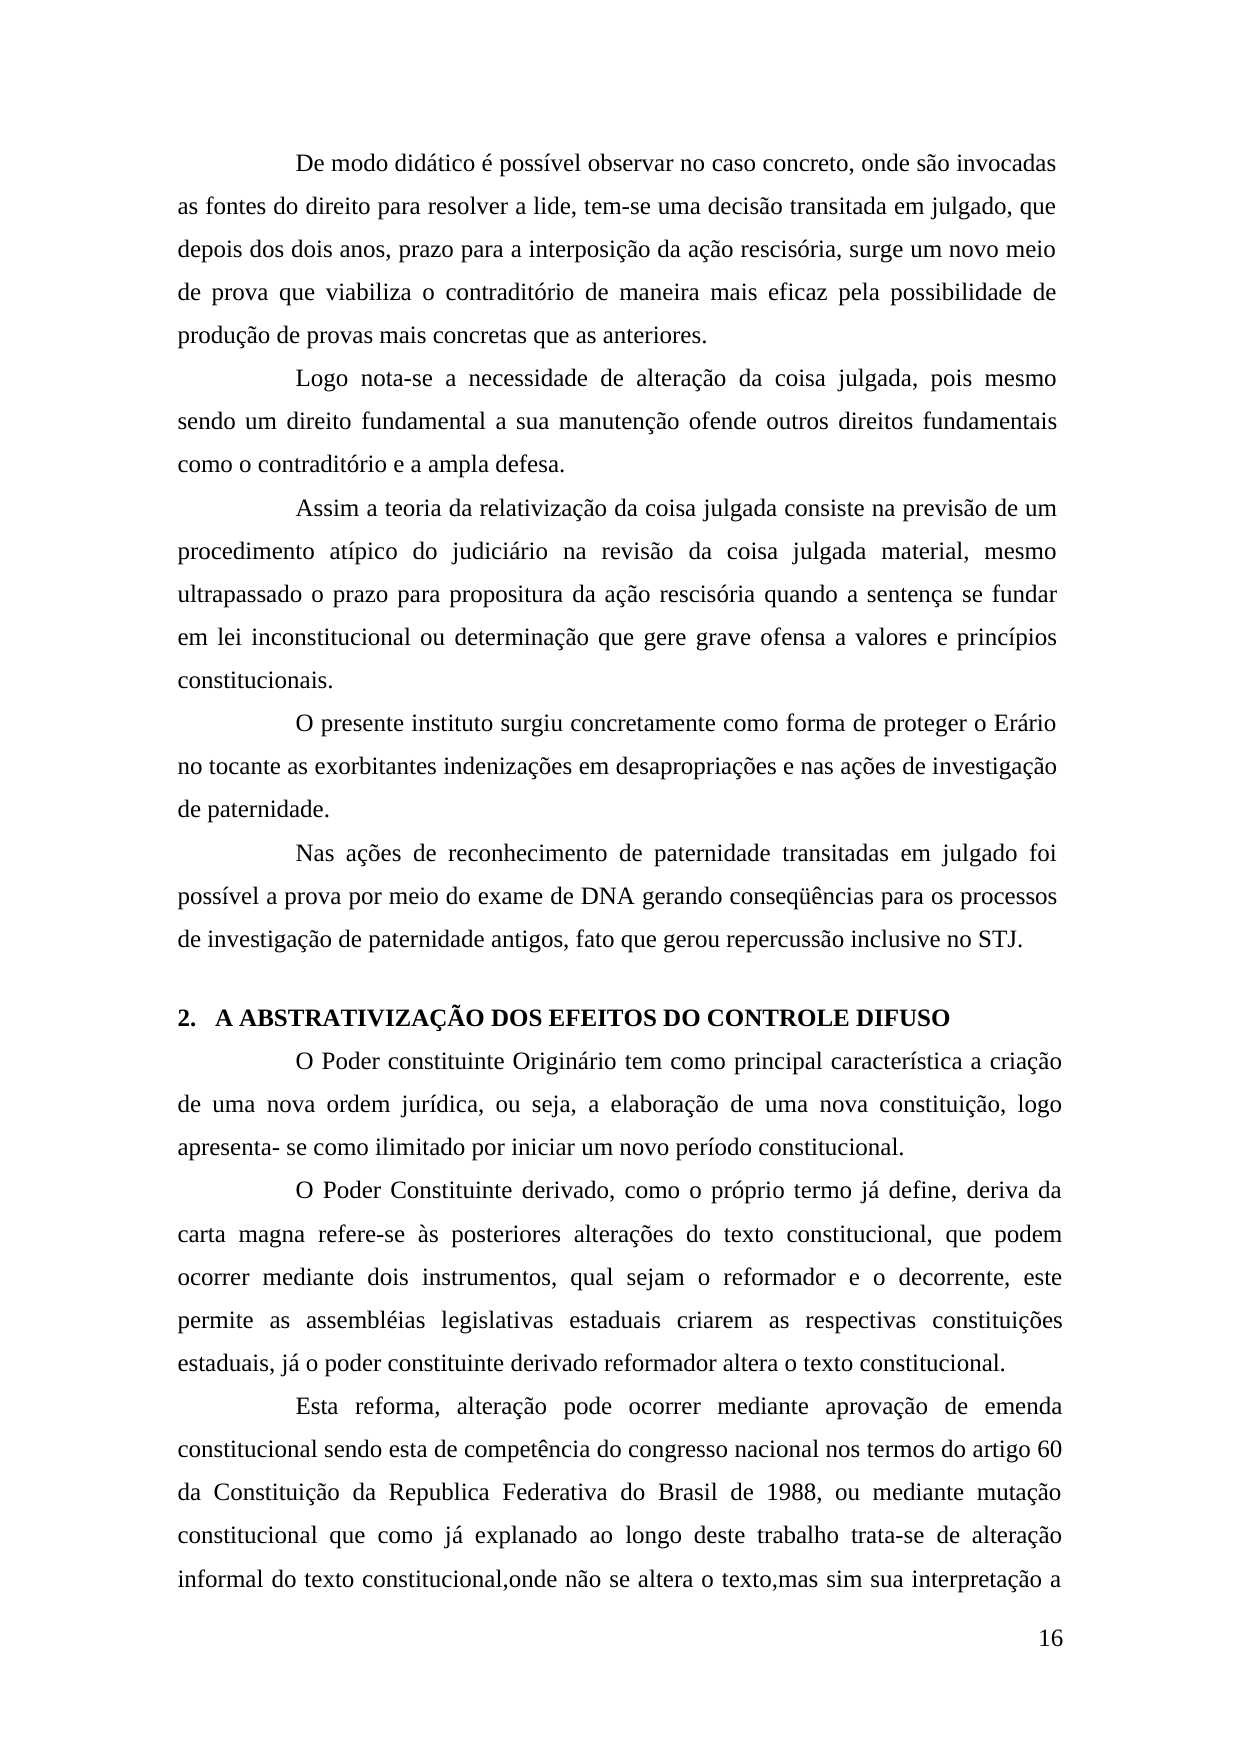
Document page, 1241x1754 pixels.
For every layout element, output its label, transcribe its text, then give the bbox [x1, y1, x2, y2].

text Logo nota-se a necessidade de alteração da coisa julgada, pois mesmo sendo um direito fundamental a sua manutenção ofende outros direitos fundamentais como o contraditório e a ampla defesa. [177, 363, 1058, 478]
text Assim a teoria da relativização da coisa julgada consiste na previsão de um procedimento atípico do judiciário na revisão da coisa julgada material, mesmo ultrapassado o prazo para propositura da ação rescisória quando a sentença se fundar em lei inconstitucional ou determinação que gere grave ofensa a valores e princípios constitucionais. [177, 493, 1058, 694]
text Nas ações de reconhecimento de paternidade transitadas em julgado foi possível a prova por meio do exame de DNA gerando conseqüências para os processos de investigação de paternidade antigos, fato que gerou repercussão inclusive no STJ. [177, 838, 1058, 953]
text O presente instituto surgiu concretamente como forma de proteger o Erário no tocante as exorbitantes indenizações em desapropriações e nas ações de investigação de paternidade. [177, 708, 1058, 823]
text O Poder constituinte Originário tem como principal característica a criação de uma nova ordem jurídica, ou seja, a elaboração de uma nova constituição, logo apresenta- se como ilimitado por iniciar um novo período constitucional. [177, 1046, 1063, 1161]
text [177, 1391, 1063, 1592]
text O Poder Constituinte derivado, como o próprio termo já define, deriva da carta magna refere-se às posteriores alterações do texto constitucional, que podem ocorrer mediante dois instrumentos, qual sejam o reformador e o decorrente, este permite as assembléias legislativas estaduais criarem as respectivas constituições estaduais, já o poder constituinte derivado reformador altera o texto constitucional. [177, 1176, 1063, 1377]
text De modo didático é possível observar no caso concreto, onde são invocadas as fontes do direito para resolver a lide, tem-se uma decisão transitada em julgado, que depois dos dois anos, prazo para a interposição da ação rescisória, surge um novo meio de prova que viabiliza o contraditório de maneira mais eficaz pela possibilidade de produção de provas mais concretas que as anteriores. [177, 148, 1058, 349]
list A ABSTRATIVIZAÇÃO DOS EFEITOS DO CONTROLE DIFUSO [177, 1003, 1063, 1032]
